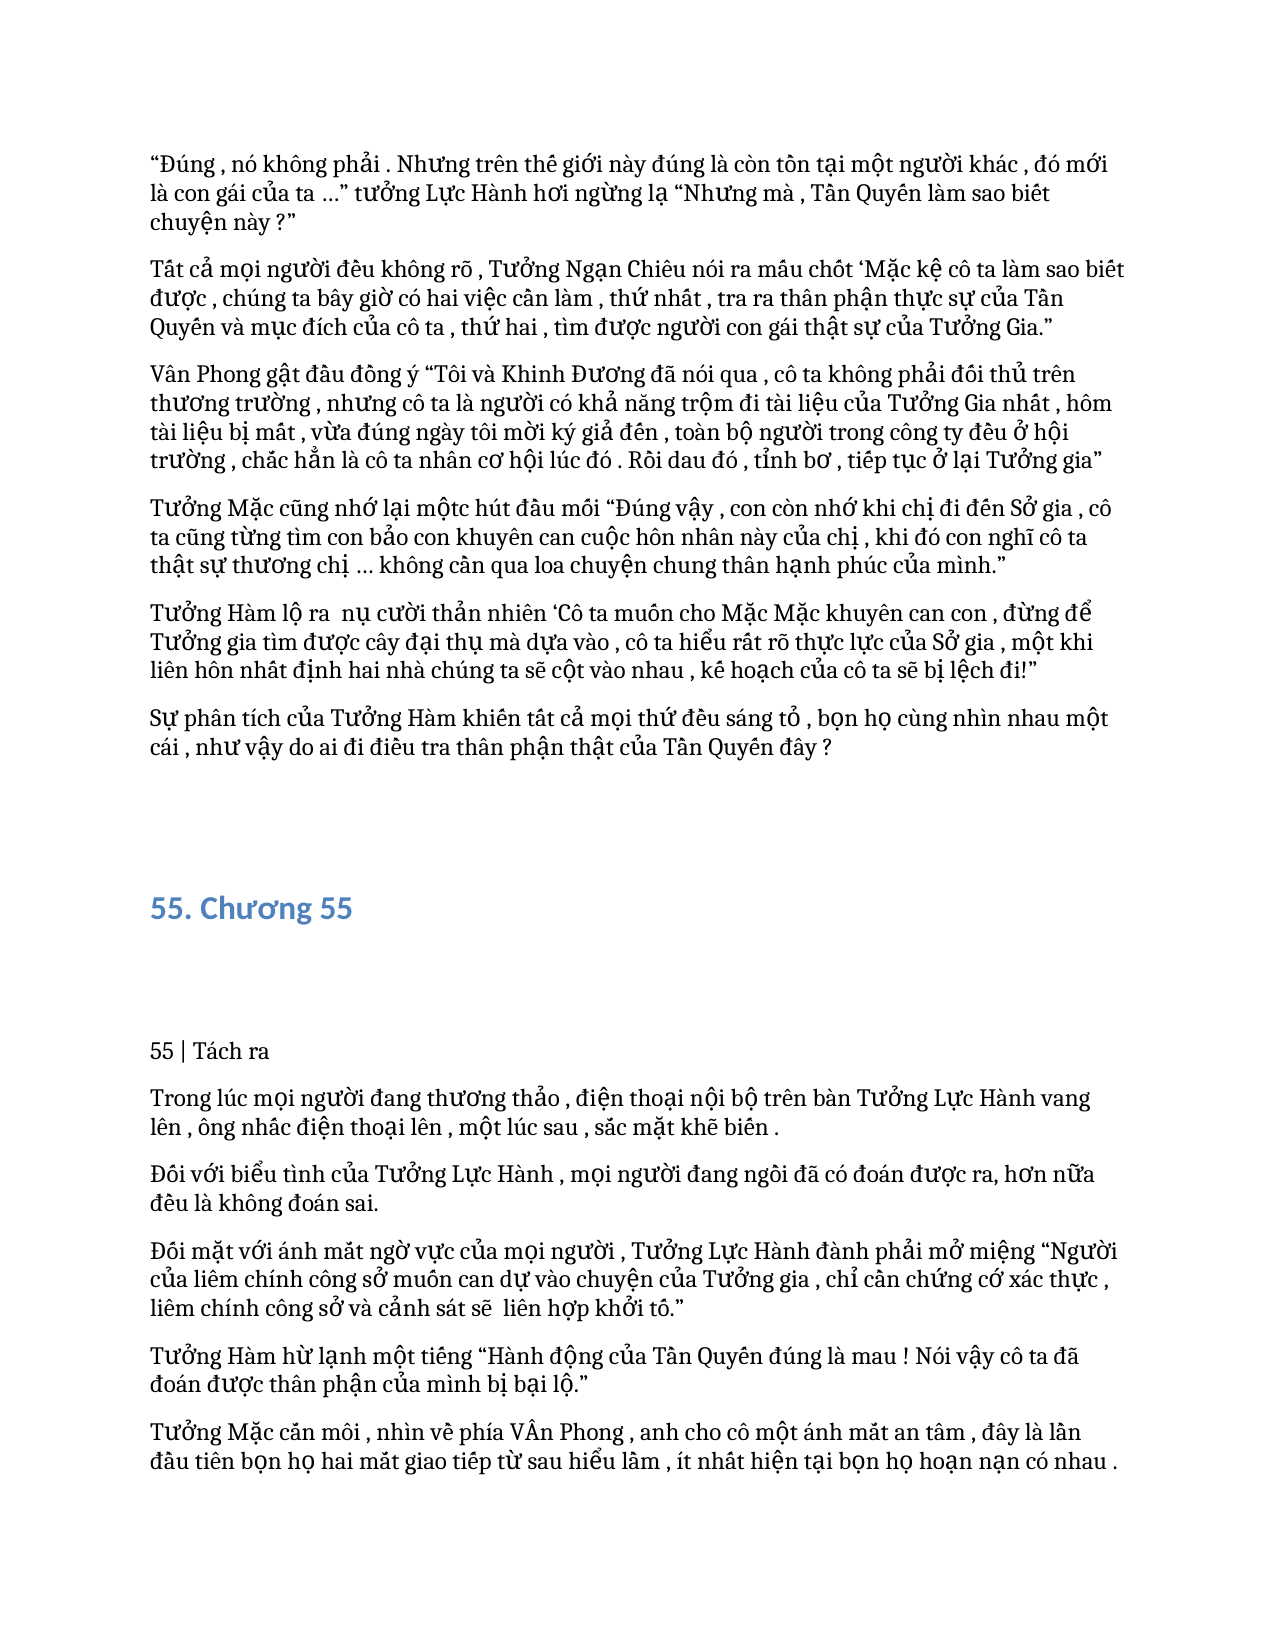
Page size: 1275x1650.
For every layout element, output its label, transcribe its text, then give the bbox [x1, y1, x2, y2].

subtitle 55. Chương 55 [150, 887, 1125, 928]
text “Đúng , nó không phải . Nhưng trên thế giới này đúng là còn tồn tại một người khác , đó mới là con gái của ta …” tưởng Lực Hành hơi ngừng lạ “Nhưng mà , Tần Quyến làm sao biết chuyện này ?” [150, 150, 1125, 236]
text Tưởng Mặc cũng nhớ lại mộtc hút đầu mối “Đúng vậy , con còn nhớ khi chị đi đến Sở gia , cô ta cũng từng tìm con bảo con khuyên can cuộc hôn nhân này của chị , khi đó con nghĩ cô ta thật sự thương chị … không cần qua loa chuyện chung thân hạnh phúc của mình.” [150, 494, 1125, 580]
text Tưởng Hàm hừ lạnh một tiếng “Hành động của Tần Quyến đúng là mau ! Nói vậy cô ta đã đoán được thân phận của mình bị bại lộ.” [150, 1342, 1125, 1399]
text Đối mặt với ánh mắt ngờ vực của mọi người , Tưởng Lực Hành đành phải mở miệng “Người của liêm chính công sở muốn can dự vào chuyện của Tưởng gia , chỉ cần chứng cớ xác thực , liêm chính công sở và cảnh sát sẽ liên hợp khởi tố.” [150, 1237, 1125, 1323]
text Sự phân tích của Tưởng Hàm khiến tất cả mọi thứ đều sáng tỏ , bọn họ cùng nhìn nhau một cái , như vậy do ai đi điều tra thân phận thật của Tần Quyến đây ? [150, 704, 1125, 761]
text Vân Phong gật đầu đồng ý “Tôi và Khinh Đương đã nói qua , cô ta không phải đối thủ trên thương trường , nhưng cô ta là người có khả năng trộm đi tài liệu của Tưởng Gia nhất , hôm tài liệu bị mất , vừa đúng ngày tôi mời ký giả đến , toàn bộ người trong công ty đều ở hội trường , chắc hẳn là cô ta nhân cơ hội lúc đó . Rồi dau đó , tỉnh bơ , tiếp tục ở lại Tưởng gia” [150, 360, 1125, 475]
text 55 | Tách ra [150, 1037, 1125, 1065]
text Tưởng Mặc cắn môi , nhìn về phía VÂn Phong , anh cho cô một ánh mắt an tâm , đây là lần đầu tiên bọn họ hai mắt giao tiếp từ sau hiểu lầm , ít nhất hiện tại bọn họ hoạn nạn có nhau . [150, 1418, 1125, 1475]
text Tưởng Hàm lộ ra nụ cười thản nhiên ‘Cô ta muốn cho Mặc Mặc khuyên can con , đừng để Tưởng gia tìm được cây đại thụ mà dựa vào , cô ta hiểu rất rõ thực lực của Sở gia , một khi liên hôn nhất định hai nhà chúng ta sẽ cột vào nhau , kế hoạch của cô ta sẽ bị lệch đi!” [150, 599, 1125, 685]
text Trong lúc mọi người đang thương thảo , điện thoại nội bộ trên bàn Tưởng Lực Hành vang lên , ông nhấc điện thoại lên , một lúc sau , sắc mặt khẽ biến . [150, 1084, 1125, 1142]
text Đối với biểu tình của Tưởng Lực Hành , mọi người đang ngồi đã có đoán được ra, hơn nữa đều là không đoán sai. [150, 1160, 1125, 1218]
text Tất cả mọi người đều không rõ , Tưởng Ngạn Chiêu nói ra mấu chốt ‘Mặc kệ cô ta làm sao biết được , chúng ta bây giờ có hai việc cần làm , thứ nhất , tra ra thân phận thực sự của Tần Quyến và mục đích của cô ta , thứ hai , tìm được người con gái thật sự của Tưởng Gia.” [150, 255, 1125, 341]
